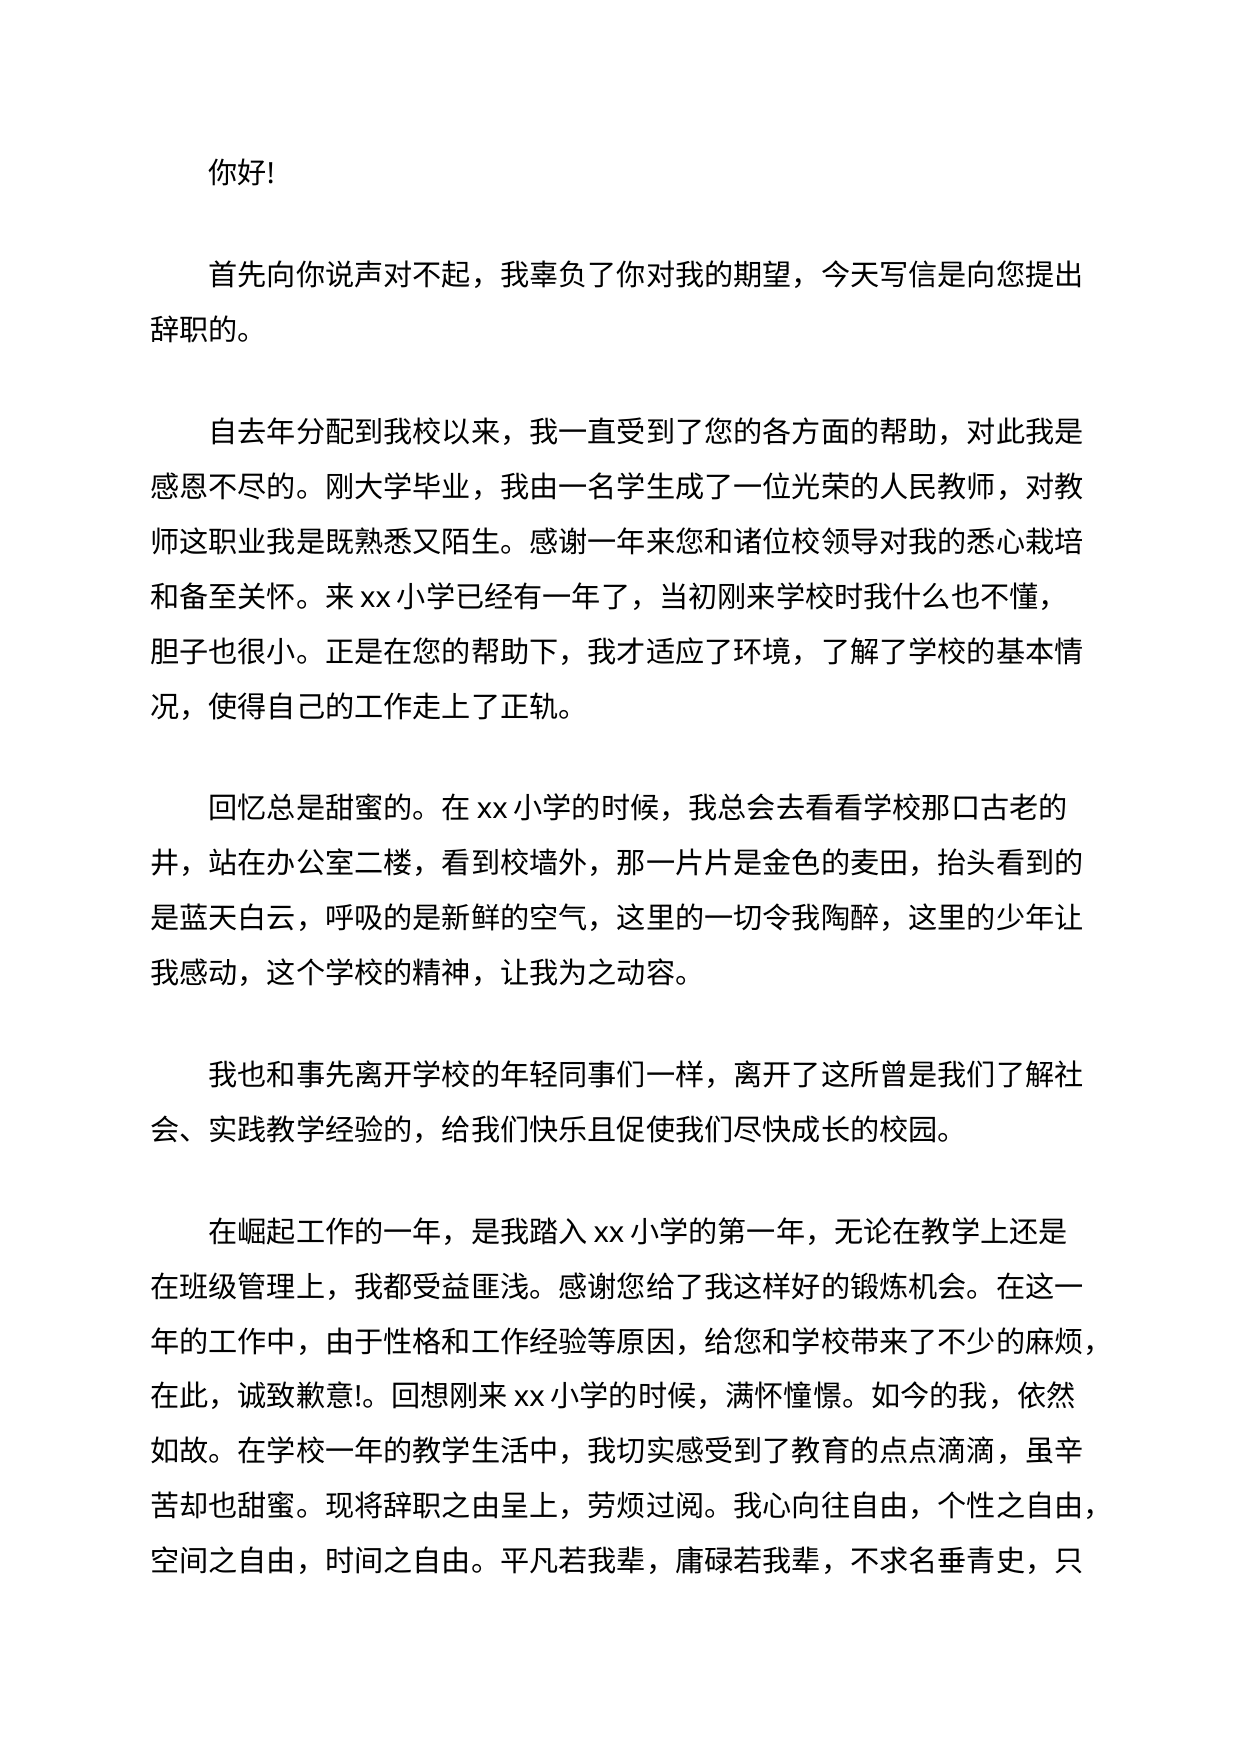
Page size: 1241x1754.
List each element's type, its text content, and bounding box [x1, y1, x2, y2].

text 自去年分配到我校以来，我一直受到了您的各方面的帮助，对此我是感恩不尽的。刚大学毕业，我由一名学生成了一位光荣的人民教师，对教师这职业我是既熟悉又陌生。感谢一年来您和诸位校领导对我的悉心栽培和备至关怀。来xx小学已经有一年了，当初刚来学校时我什么也不懂，胆子也很小。正是在您的帮助下，我才适应了环境，了解了学校的基本情况，使得自己的工作走上了正轨。 [150, 409, 1090, 726]
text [150, 1208, 1090, 1580]
text 你好! [150, 150, 1090, 192]
text 我也和事先离开学校的年轻同事们一样，离开了这所曾是我们了解社会、实践教学经验的，给我们快乐且促使我们尽快成长的校园。 [150, 1052, 1090, 1149]
text 回忆总是甜蜜的。在xx小学的时候，我总会去看看学校那口古老的井，站在办公室二楼，看到校墙外，那一片片是金色的麦田，抬头看到的是蓝天白云，呼吸的是新鲜的空气，这里的一切令我陶醉，这里的少年让我感动，这个学校的精神，让我为之动容。 [150, 785, 1090, 992]
text 首先向你说声对不起，我辜负了你对我的期望，今天写信是向您提出辞职的。 [150, 252, 1090, 349]
